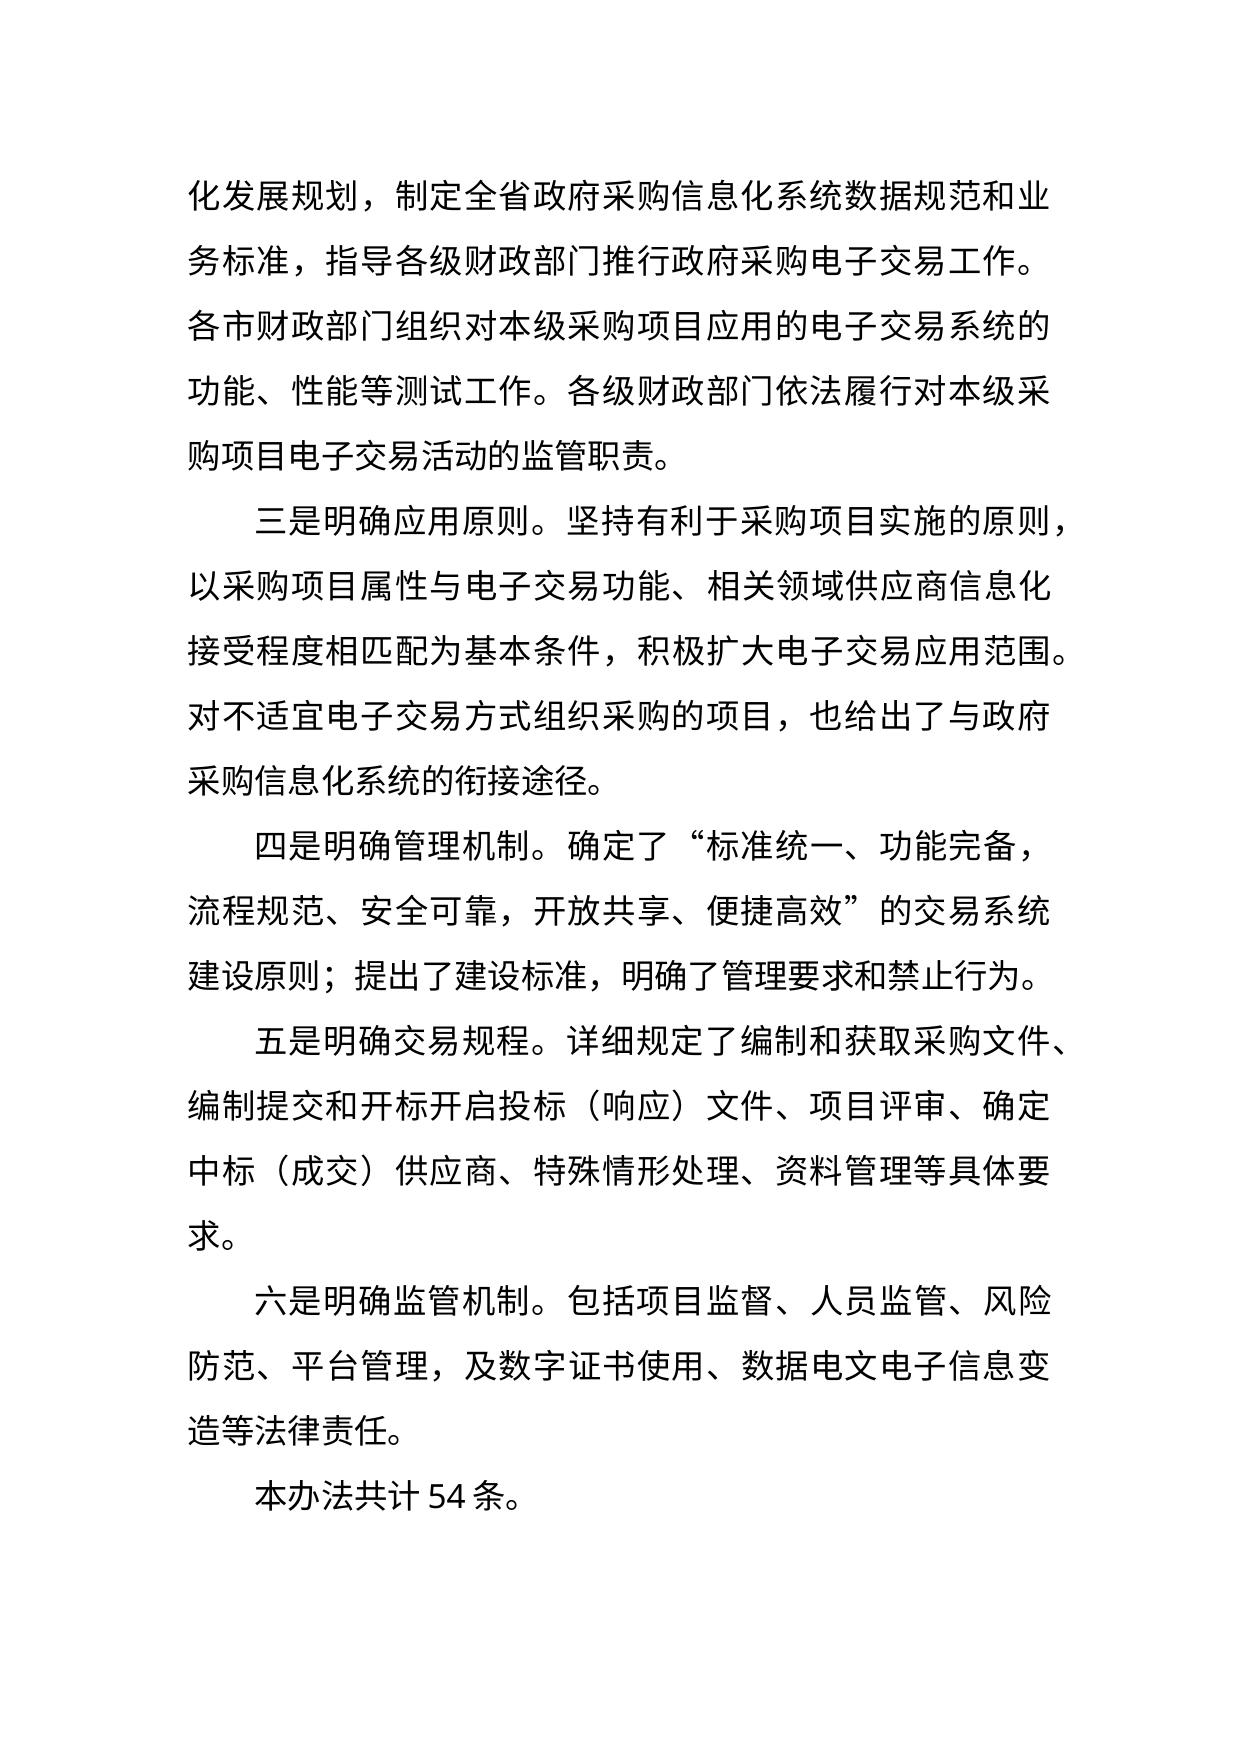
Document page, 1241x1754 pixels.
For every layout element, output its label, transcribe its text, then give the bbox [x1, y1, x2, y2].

text 六是明确监管机制。包括项目监督、人员监管、风险防范、平台管理，及数字证书使用、数据电文电子信息变造等法律责任。 [187, 1267, 1053, 1462]
text 三是明确应用原则。坚持有利于采购项目实施的原则，以采购项目属性与电子交易功能、相关领域供应商信息化接受程度相匹配为基本条件，积极扩大电子交易应用范围。对不适宜电子交易方式组织采购的项目，也给出了与政府采购信息化系统的衔接途径。 [187, 487, 1053, 812]
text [187, 162, 1053, 487]
text 四是明确管理机制。确定了“标准统一、功能完备，流程规范、安全可靠，开放共享、便捷高效”的交易系统建设原则；提出了建设标准，明确了管理要求和禁止行为。 [187, 812, 1053, 1007]
text 本办法共计54条。 [187, 1462, 1053, 1527]
text 五是明确交易规程。详细规定了编制和获取采购文件、编制提交和开标开启投标（响应）文件、项目评审、确定中标（成交）供应商、特殊情形处理、资料管理等具体要求。 [187, 1007, 1053, 1267]
